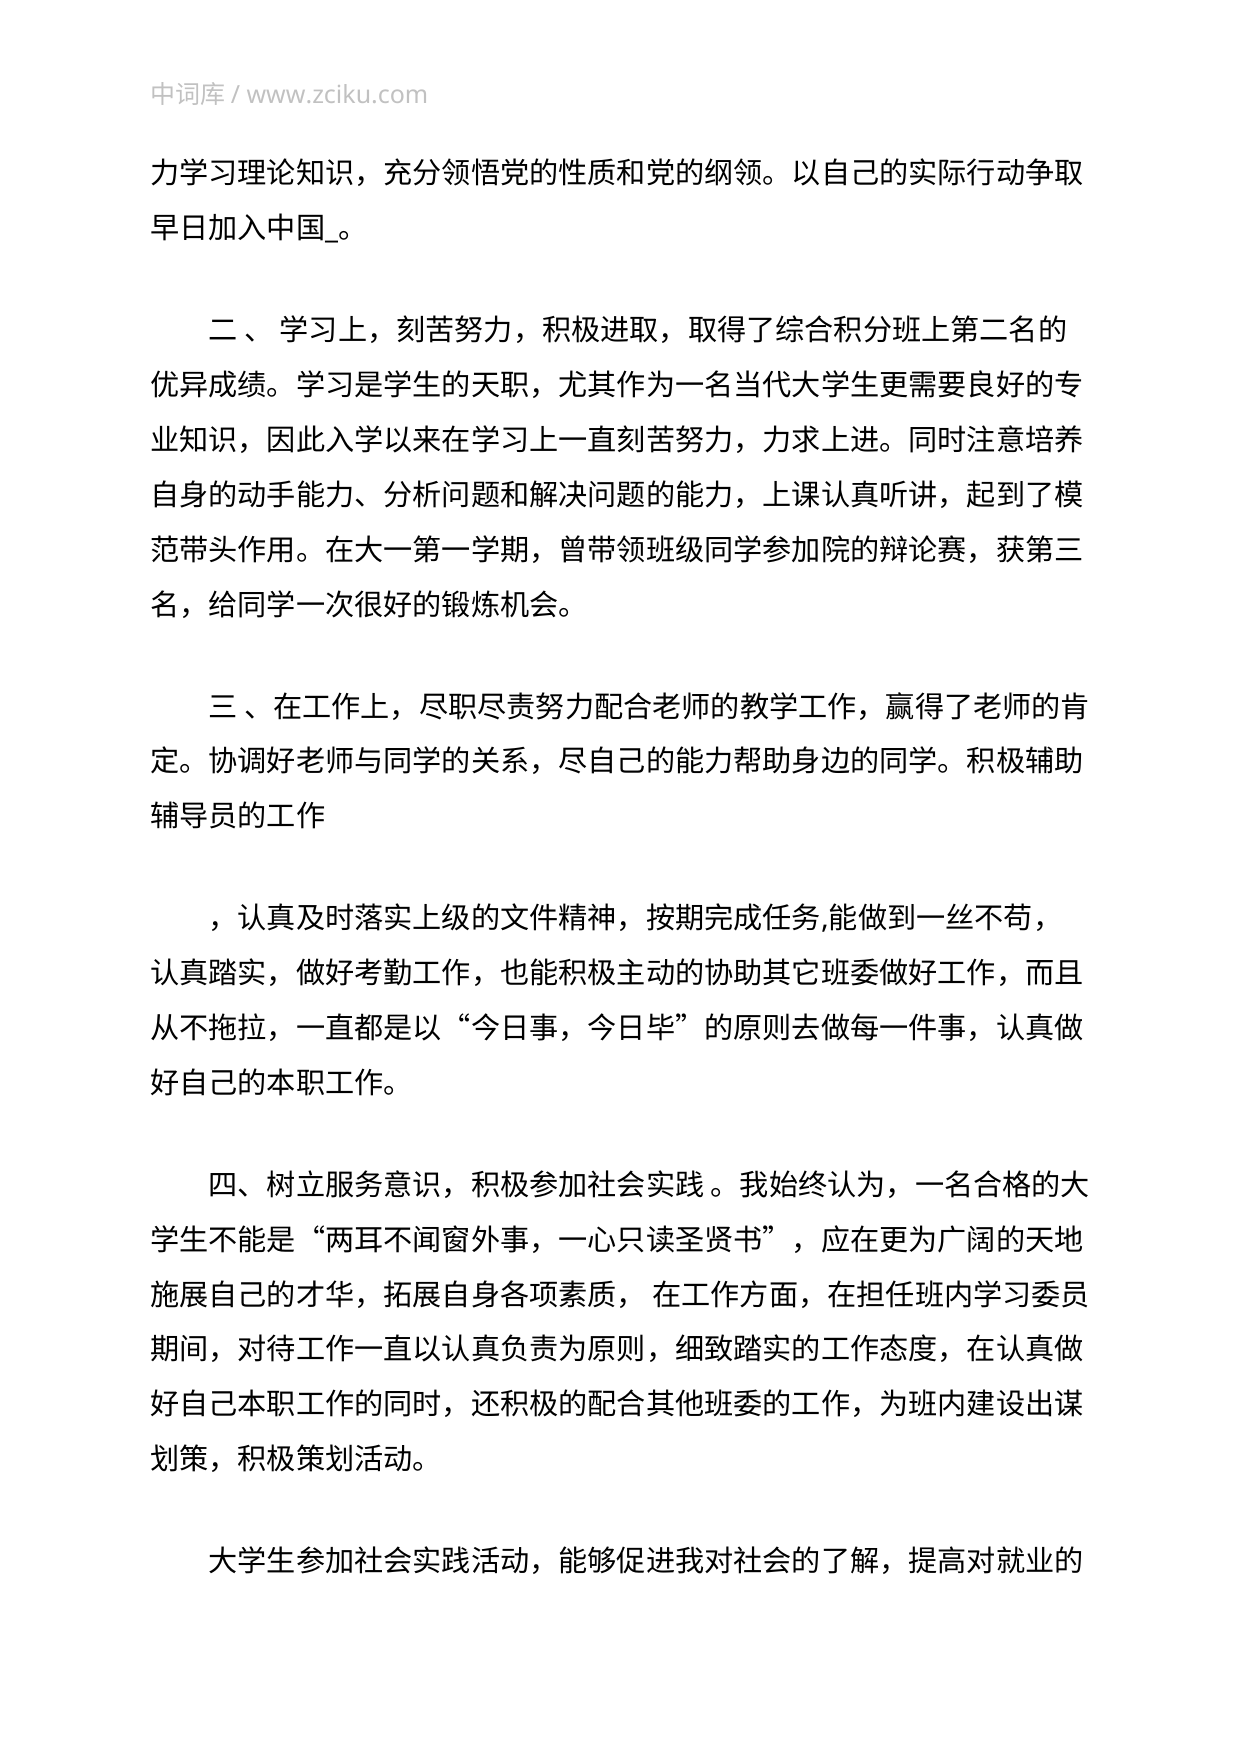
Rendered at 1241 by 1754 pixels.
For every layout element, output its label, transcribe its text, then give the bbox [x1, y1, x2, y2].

text 三 、在工作上，尽职尽责努力配合老师的教学工作，赢得了老师的肯定。协调好老师与同学的关系，尽自己的能力帮助身边的同学。积极辅助辅导员的工作 [150, 683, 1090, 835]
text 四、树立服务意识，积极参加社会实践 。我始终认为，一名合格的大学生不能是“两耳不闻窗外事，一心只读圣贤书”，应在更为广阔的天地施展自己的才华，拓展自身各项素质， 在工作方面，在担任班内学习委员期间，对待工作一直以认真负责为原则，细致踏实的工作态度，在认真做好自己本职工作的同时，还积极的配合其他班委的工作，为班内建设出谋划策，积极策划活动。 [150, 1161, 1090, 1478]
text 二 、 学习上，刻苦努力，积极进取，取得了综合积分班上第二名的优异成绩。学习是学生的天职，尤其作为一名当代大学生更需要良好的专业知识，因此入学以来在学习上一直刻苦努力，力求上进。同时注意培养自身的动手能力、分析问题和解决问题的能力，上课认真听讲，起到了模范带头作用。在大一第一学期，曾带领班级同学参加院的辩论赛，获第三名，给同学一次很好的锻炼机会。 [150, 307, 1090, 624]
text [150, 1537, 1090, 1580]
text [150, 150, 1090, 247]
text ，认真及时落实上级的文件精神，按期完成任务,能做到一丝不苟，认真踏实，做好考勤工作，也能积极主动的协助其它班委做好工作，而且从不拖拉，一直都是以“今日事，今日毕”的原则去做每一件事，认真做好自己的本职工作。 [150, 895, 1090, 1102]
